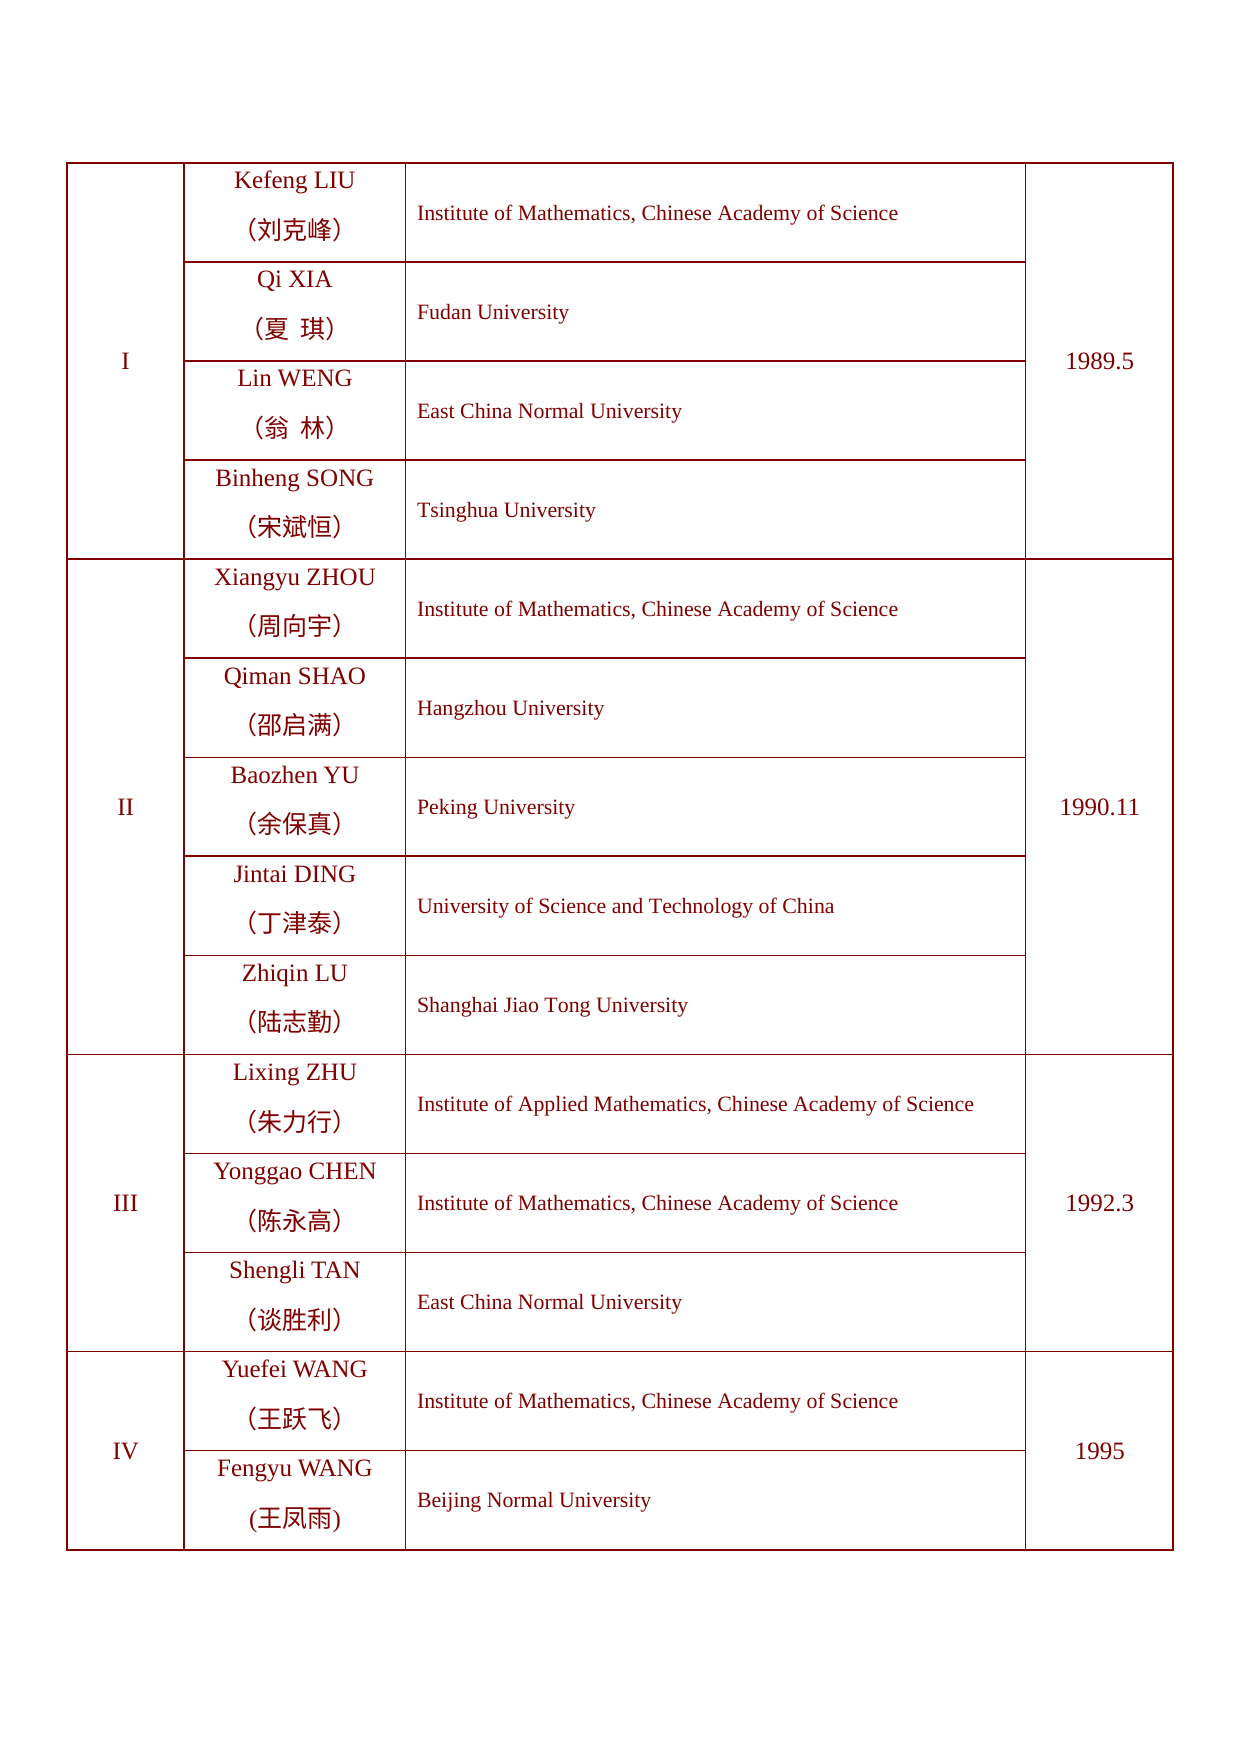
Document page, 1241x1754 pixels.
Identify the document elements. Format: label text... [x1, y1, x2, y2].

table_cell Qi XIA （夏 琪） [185, 263, 405, 360]
table_cell Jintai DING （丁津泰） [185, 857, 405, 954]
table_cell Peking University [406, 758, 1025, 855]
table_cell Beijing Normal University [406, 1451, 1025, 1549]
table_cell 1995 [1026, 1352, 1172, 1549]
table_cell II [68, 560, 183, 1053]
table_cell Qiman SHAO （邵启满） [185, 659, 405, 756]
table_cell Xiangyu ZHOU （周向宇） [185, 560, 405, 657]
table_cell Zhiqin LU （陆志勤） [185, 956, 405, 1053]
table_cell Baozhen YU （余保真） [185, 758, 405, 855]
table_cell Lin WENG （翁 林） [185, 362, 405, 459]
table_cell Institute of Mathematics, Chinese Academy of Science [406, 164, 1025, 261]
table_cell Institute of Mathematics, Chinese Academy of Science [406, 1154, 1025, 1252]
table_cell Fengyu WANG (王凤雨) [185, 1451, 405, 1549]
table_cell IV [68, 1352, 183, 1549]
table_cell 1989.5 [1026, 164, 1172, 558]
table_cell Kefeng LIU （刘克峰） [185, 164, 405, 261]
table_cell Lixing ZHU （朱力行） [185, 1055, 405, 1153]
table_cell East China Normal University [406, 362, 1025, 459]
table_cell Binheng SONG （宋斌恒） [185, 461, 405, 558]
table_cell Institute of Mathematics, Chinese Academy of Science [406, 1352, 1025, 1450]
table_cell Tsinghua University [406, 461, 1025, 558]
table_cell Shanghai Jiao Tong University [406, 956, 1025, 1053]
table_cell 1992.3 [1026, 1055, 1172, 1351]
table_cell East China Normal University [406, 1253, 1025, 1351]
table_cell Yuefei WANG （王跃飞） [185, 1352, 405, 1450]
table_cell Fudan University [406, 263, 1025, 360]
table_cell I [68, 164, 183, 558]
table_cell 1990.11 [1026, 560, 1172, 1053]
table_cell Shengli TAN （谈胜利） [185, 1253, 405, 1351]
table_cell Hangzhou University [406, 659, 1025, 756]
table_cell Yonggao CHEN （陈永高） [185, 1154, 405, 1252]
table_cell Institute of Mathematics, Chinese Academy of Science [406, 560, 1025, 657]
table_cell III [68, 1055, 183, 1351]
table_cell University of Science and Technology of China [406, 857, 1025, 954]
table_cell Institute of Applied Mathematics, Chinese Academy of Science [406, 1055, 1025, 1153]
